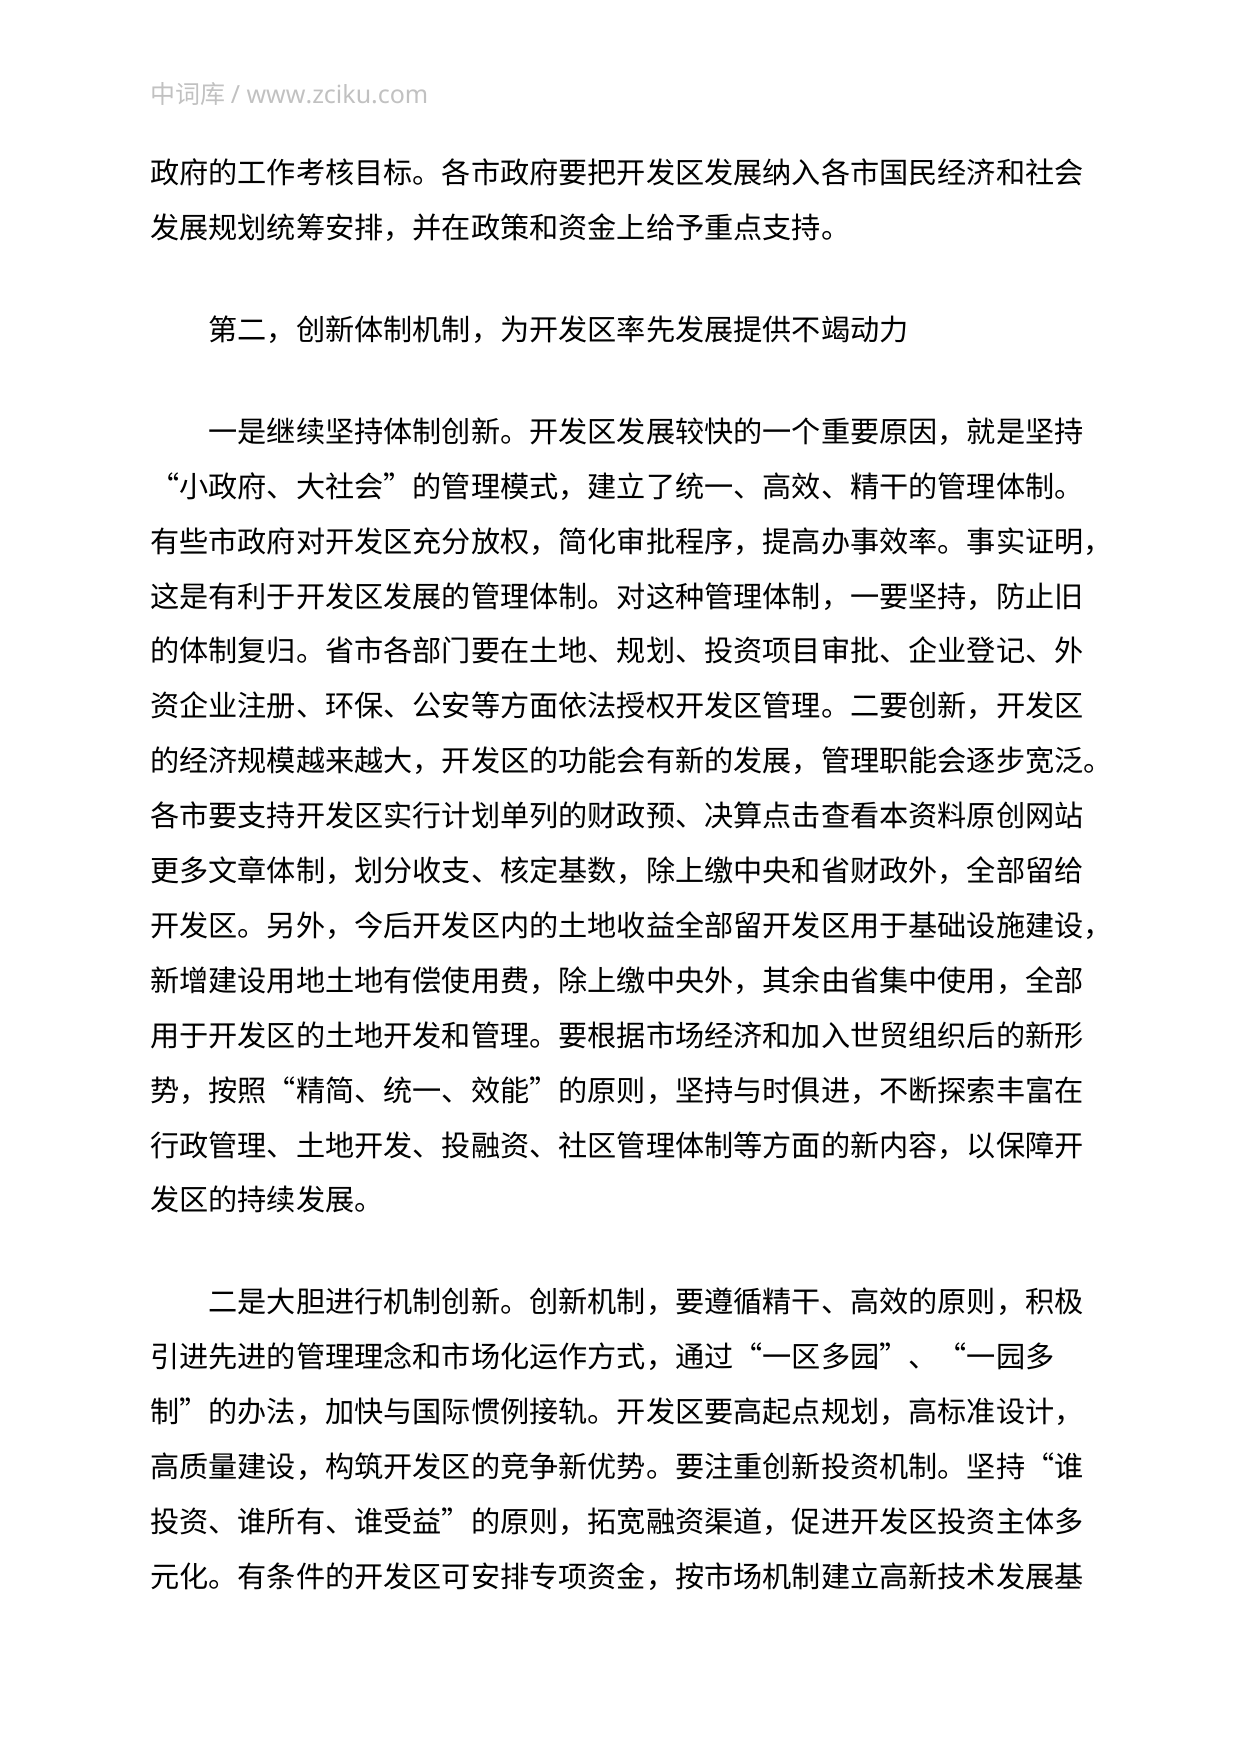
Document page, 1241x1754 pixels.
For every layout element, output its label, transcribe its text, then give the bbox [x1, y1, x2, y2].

text 一是继续坚持体制创新。开发区发展较快的一个重要原因，就是坚持“小政府、大社会”的管理模式，建立了统一、高效、精干的管理体制。有些市政府对开发区充分放权，简化审批程序，提高办事效率。事实证明，这是有利于开发区发展的管理体制。对这种管理体制，一要坚持，防止旧的体制复归。省市各部门要在土地、规划、投资项目审批、企业登记、外资企业注册、环保、公安等方面依法授权开发区管理。二要创新，开发区的经济规模越来越大，开发区的功能会有新的发展，管理职能会逐步宽泛。各市要支持开发区实行计划单列的财政预、决算点击查看本资料原创网站更多文章体制，划分收支、核定基数，除上缴中央和省财政外，全部留给开发区。另外，今后开发区内的土地收益全部留开发区用于基础设施建设，新增建设用地土地有偿使用费，除上缴中央外，其余由省集中使用，全部用于开发区的土地开发和管理。要根据市场经济和加入世贸组织后的新形势，按照“精简、统一、效能”的原则，坚持与时俱进，不断探索丰富在行政管理、土地开发、投融资、社区管理体制等方面的新内容，以保障开发区的持续发展。 [150, 408, 1090, 1219]
text 第二，创新体制机制，为开发区率先发展提供不竭动力 [150, 307, 1090, 349]
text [150, 150, 1090, 247]
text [150, 1279, 1090, 1596]
